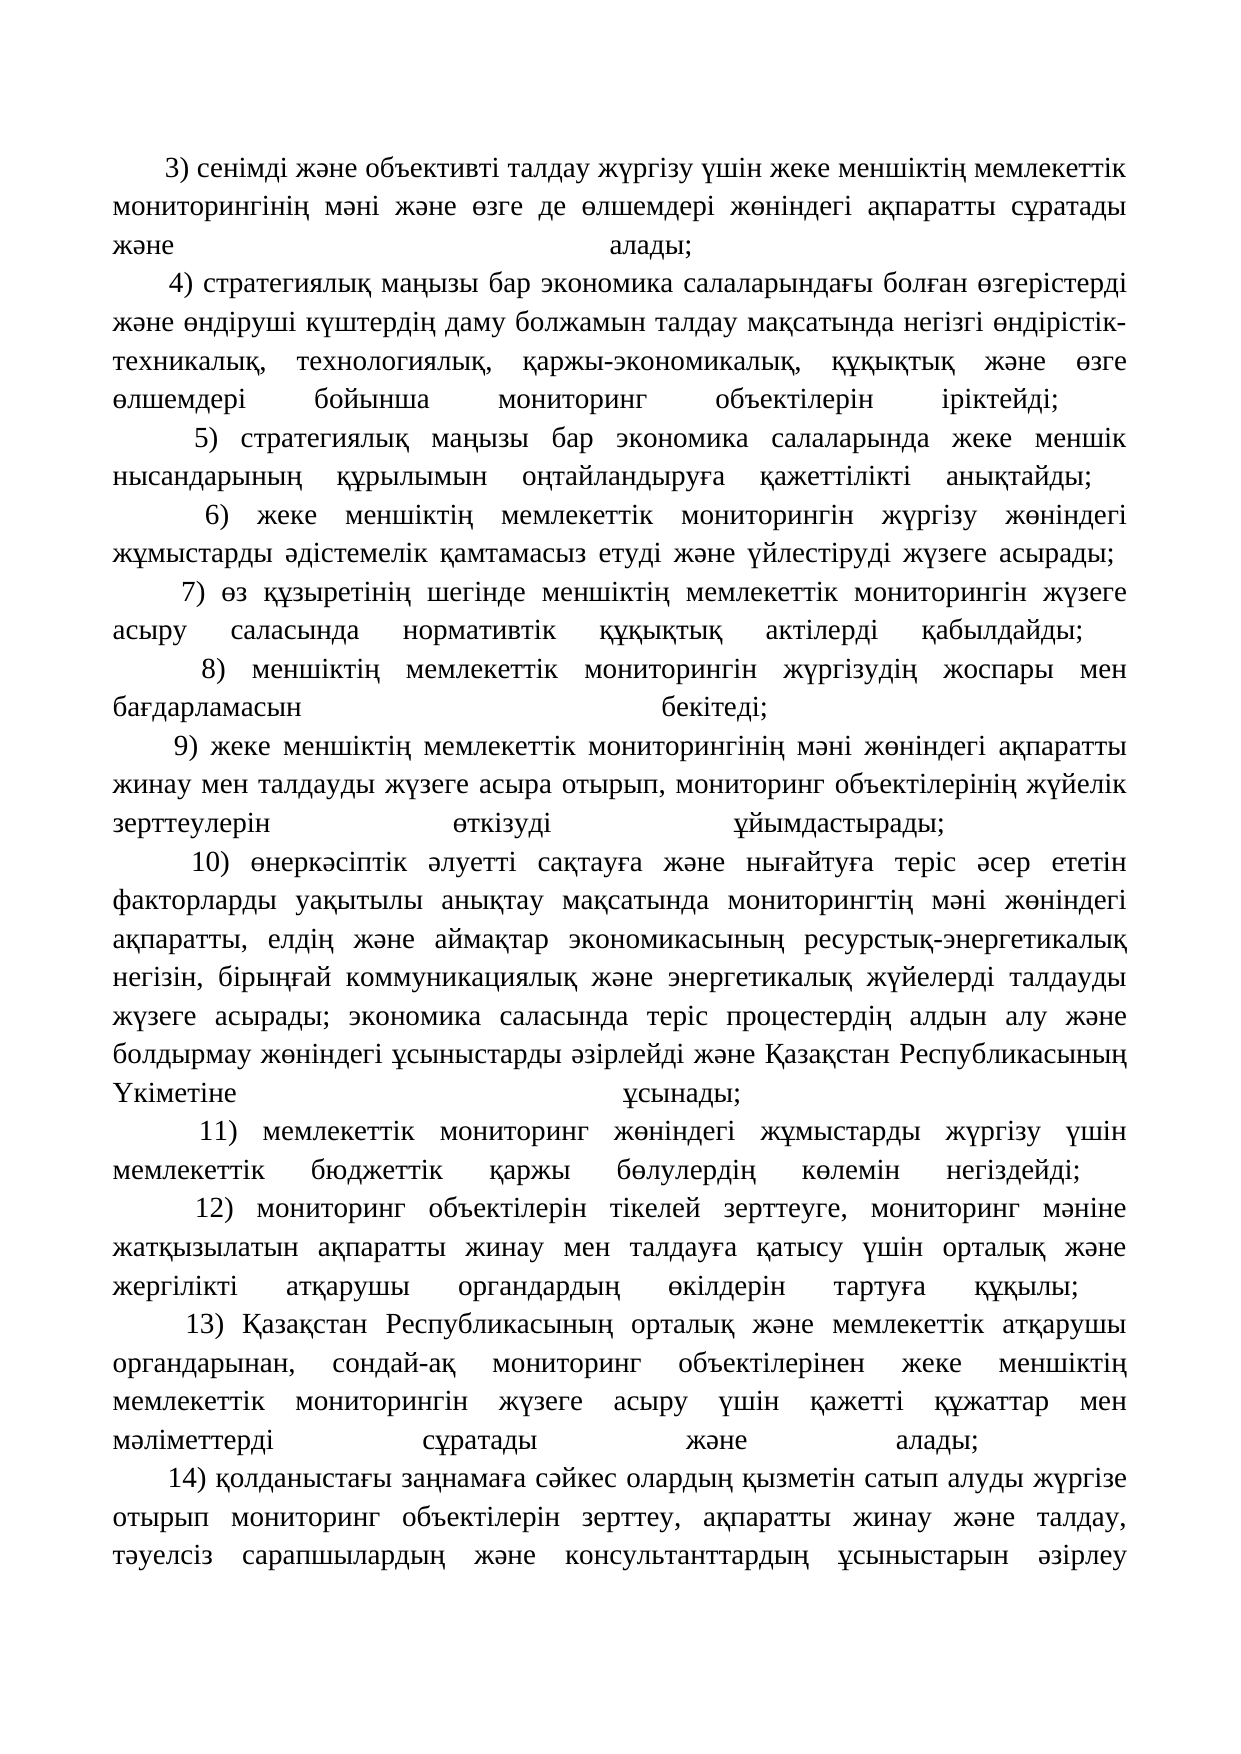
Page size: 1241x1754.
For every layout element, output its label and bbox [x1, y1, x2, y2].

text [112, 150, 1128, 1571]
